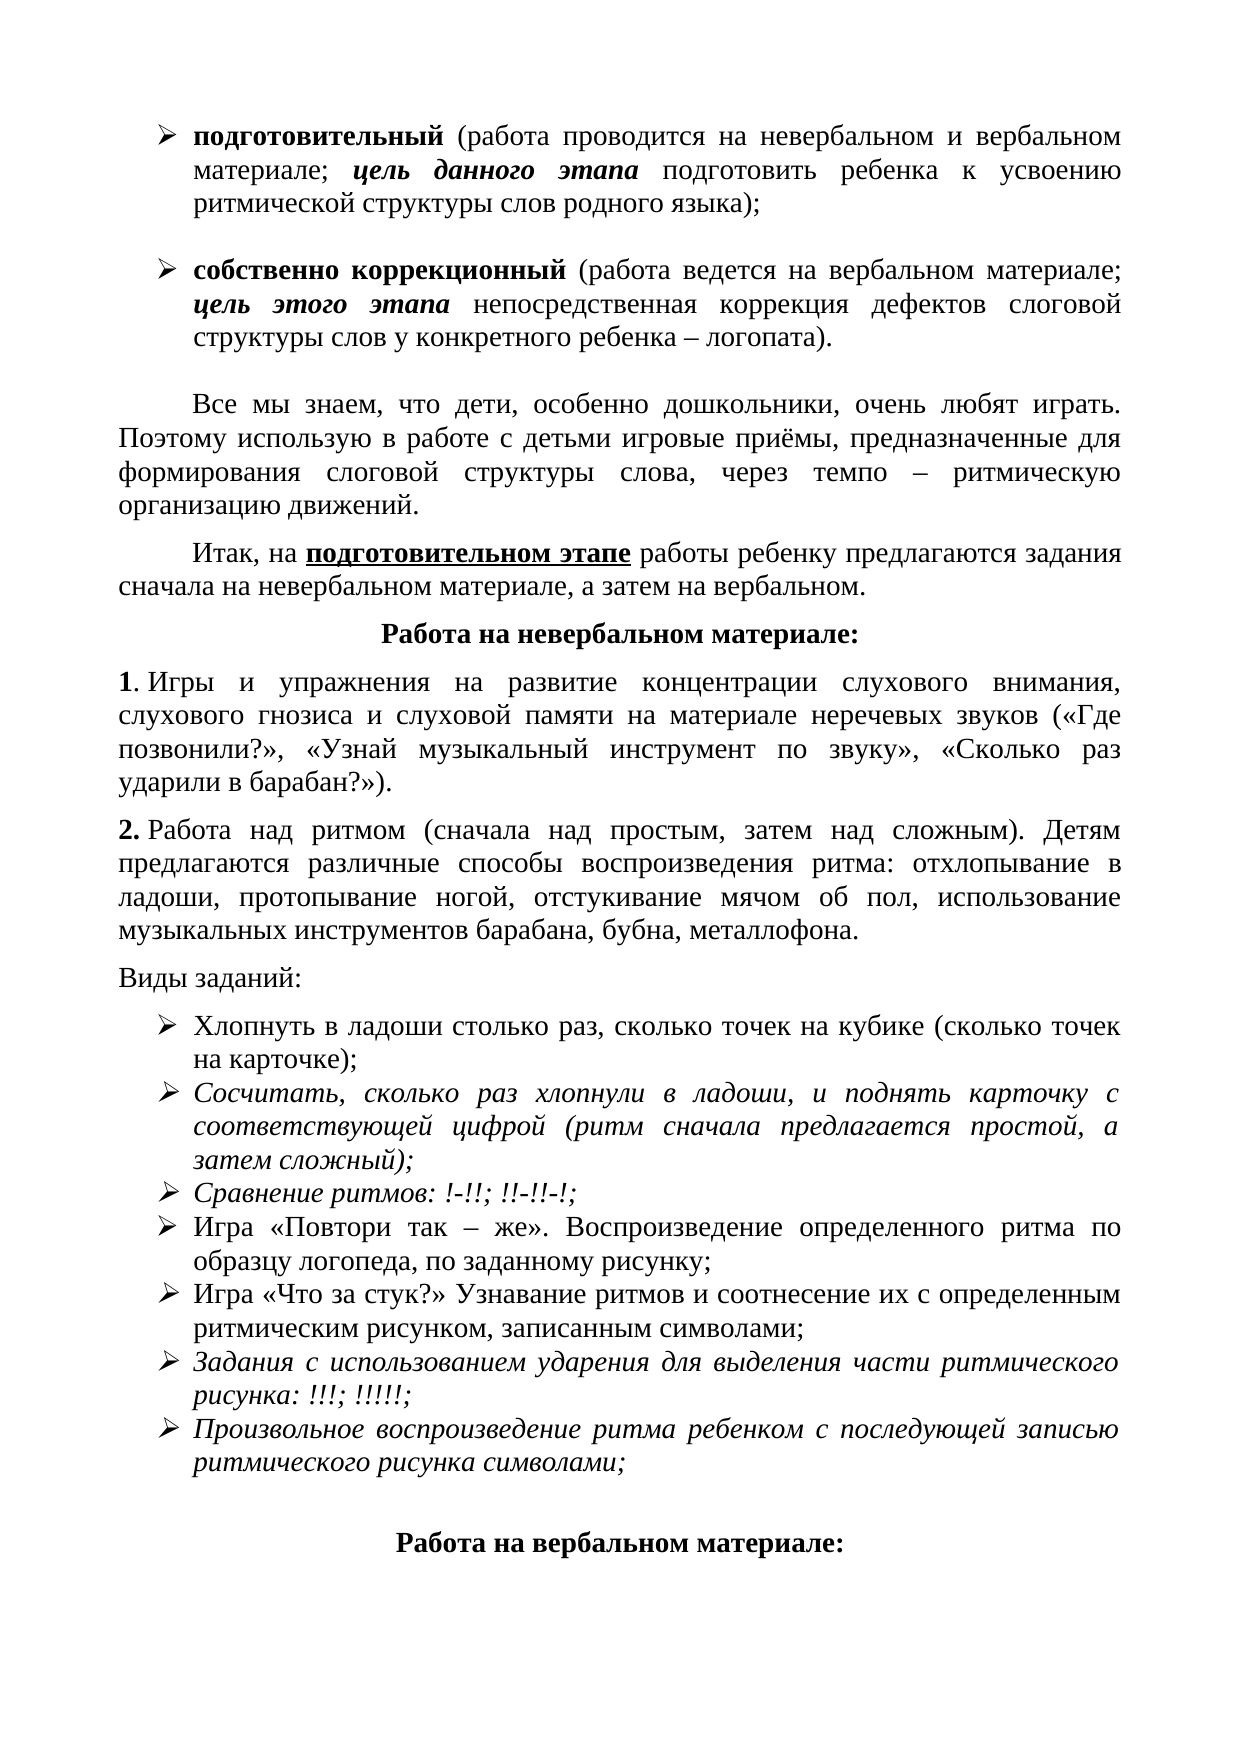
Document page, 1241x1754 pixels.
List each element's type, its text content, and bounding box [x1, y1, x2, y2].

list Хлопнуть в ладоши столько раз, сколько точек на кубике (сколько точек на карточке); [156, 1008, 1122, 1075]
text Работа на невербальном материале: [118, 616, 1122, 649]
list собственно коррекционный (работа ведется на вербальном материале; цель этого этапа непосредственная коррекция дефектов слоговой структуры слов у конкретного ребенка – логопата). [156, 252, 1122, 353]
text Работа на вербальном материале: [118, 1526, 1122, 1559]
list подготовительный (работа проводится на невербальном и вербальном материале; цель данного этапа подготовить ребенка к усвоению ритмической структуры слов родного языка); [156, 118, 1122, 219]
text Все мы знаем, что дети, особенно дошкольники, очень любят играть. Поэтому использую в работе с детьми игровые приёмы, предназначенные для формирования слоговой структуры слова, через темпо – ритмическую организацию движений. [118, 387, 1122, 521]
text Виды заданий: [118, 960, 1122, 994]
list Сосчитать, сколько раз хлопнули в ладоши, и поднять карточку с соответствующей цифрой (ритм сначала предлагается простой, а затем сложный); [156, 1075, 1122, 1176]
text Итак, на подготовительном этапе работы ребенку предлагаются задания сначала на невербальном материале, а затем на вербальном. [118, 535, 1122, 602]
list Произвольное воспроизведение ритма ребенком с последующей записью ритмического рисунка символами; [156, 1411, 1122, 1478]
text 1. Игры и упражнения на развитие концентрации слухового внимания, слухового гнозиса и слуховой памяти на материале неречевых звуков («Где позвонили?», «Узнай музыкальный инструмент по звуку», «Сколько раз ударили в барабан?»). [118, 664, 1122, 798]
text 2. Работа над ритмом (сначала над простым, затем над сложным). Детям предлагаются различные способы воспроизведения ритма: отхлопывание в ладоши, протопывание ногой, отстукивание мячом об пол, использование музыкальных инструментов барабана, бубна, металлофона. [118, 812, 1122, 946]
list Задания с использованием ударения для выделения части ритмического рисунка: !!!; !!!!!; [156, 1344, 1122, 1411]
list Сравнение ритмов: !-!!; !!-!!-!; [156, 1176, 1122, 1209]
list Игра «Повтори так – же». Воспроизведение определенного ритма по образцу логопеда, по заданному рисунку; [156, 1209, 1122, 1276]
list Игра «Что за стук?» Узнавание ритмов и соотнесение их с определенным ритмическим рисунком, записанным символами; [156, 1276, 1122, 1344]
